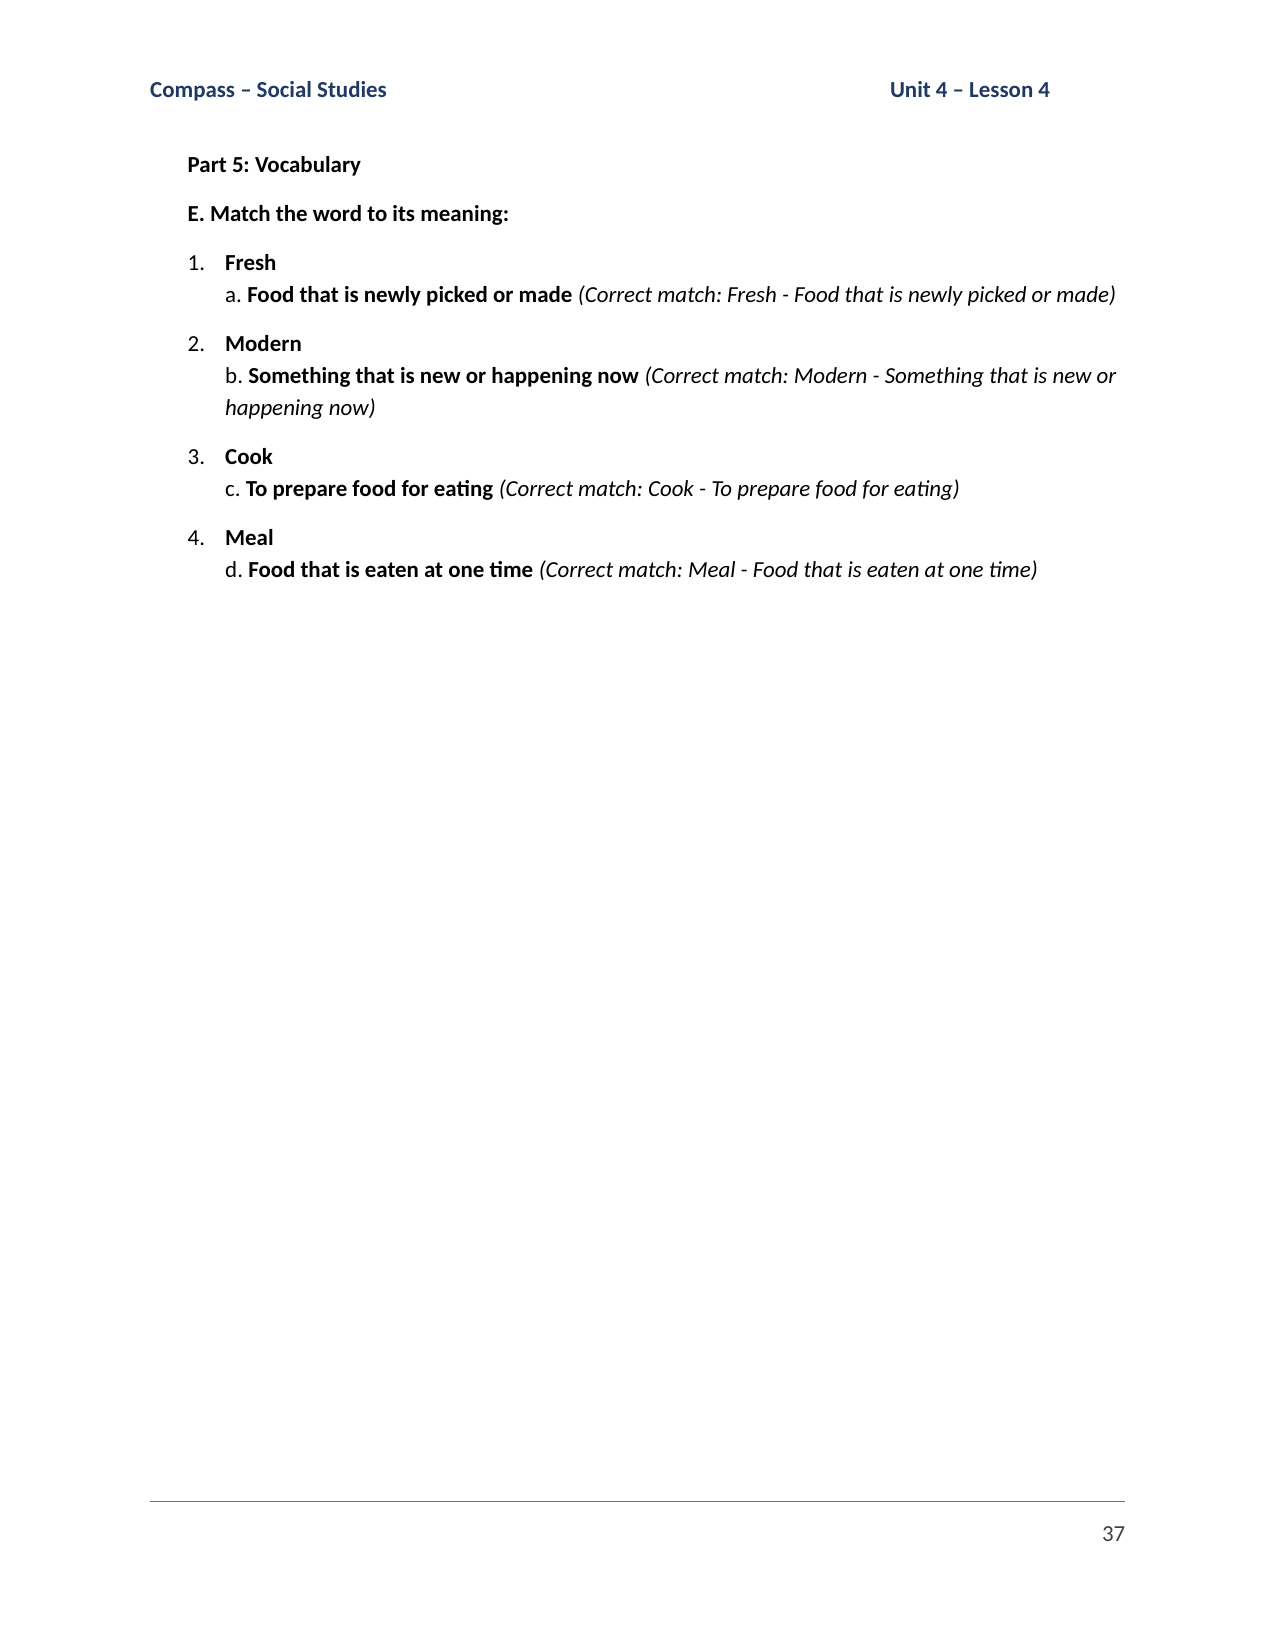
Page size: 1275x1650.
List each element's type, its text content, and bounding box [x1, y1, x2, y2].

list Cook c. To prepare food for eating (Correct match: Cook - To prepare food for eating) [187, 442, 1125, 502]
list Fresh a. Food that is newly picked or made (Correct match: Fresh - Food that is newly picked or made) [187, 248, 1125, 308]
text E. Match the word to its meaning: [187, 199, 1125, 227]
list Modern b. Something that is new or happening now (Correct match: Modern - Something that is new or happening now) [187, 329, 1125, 421]
list Meal d. Food that is eaten at one time (Correct match: Meal - Food that is eaten at one time) [187, 523, 1125, 583]
text Part 5: Vocabulary [187, 150, 1125, 178]
